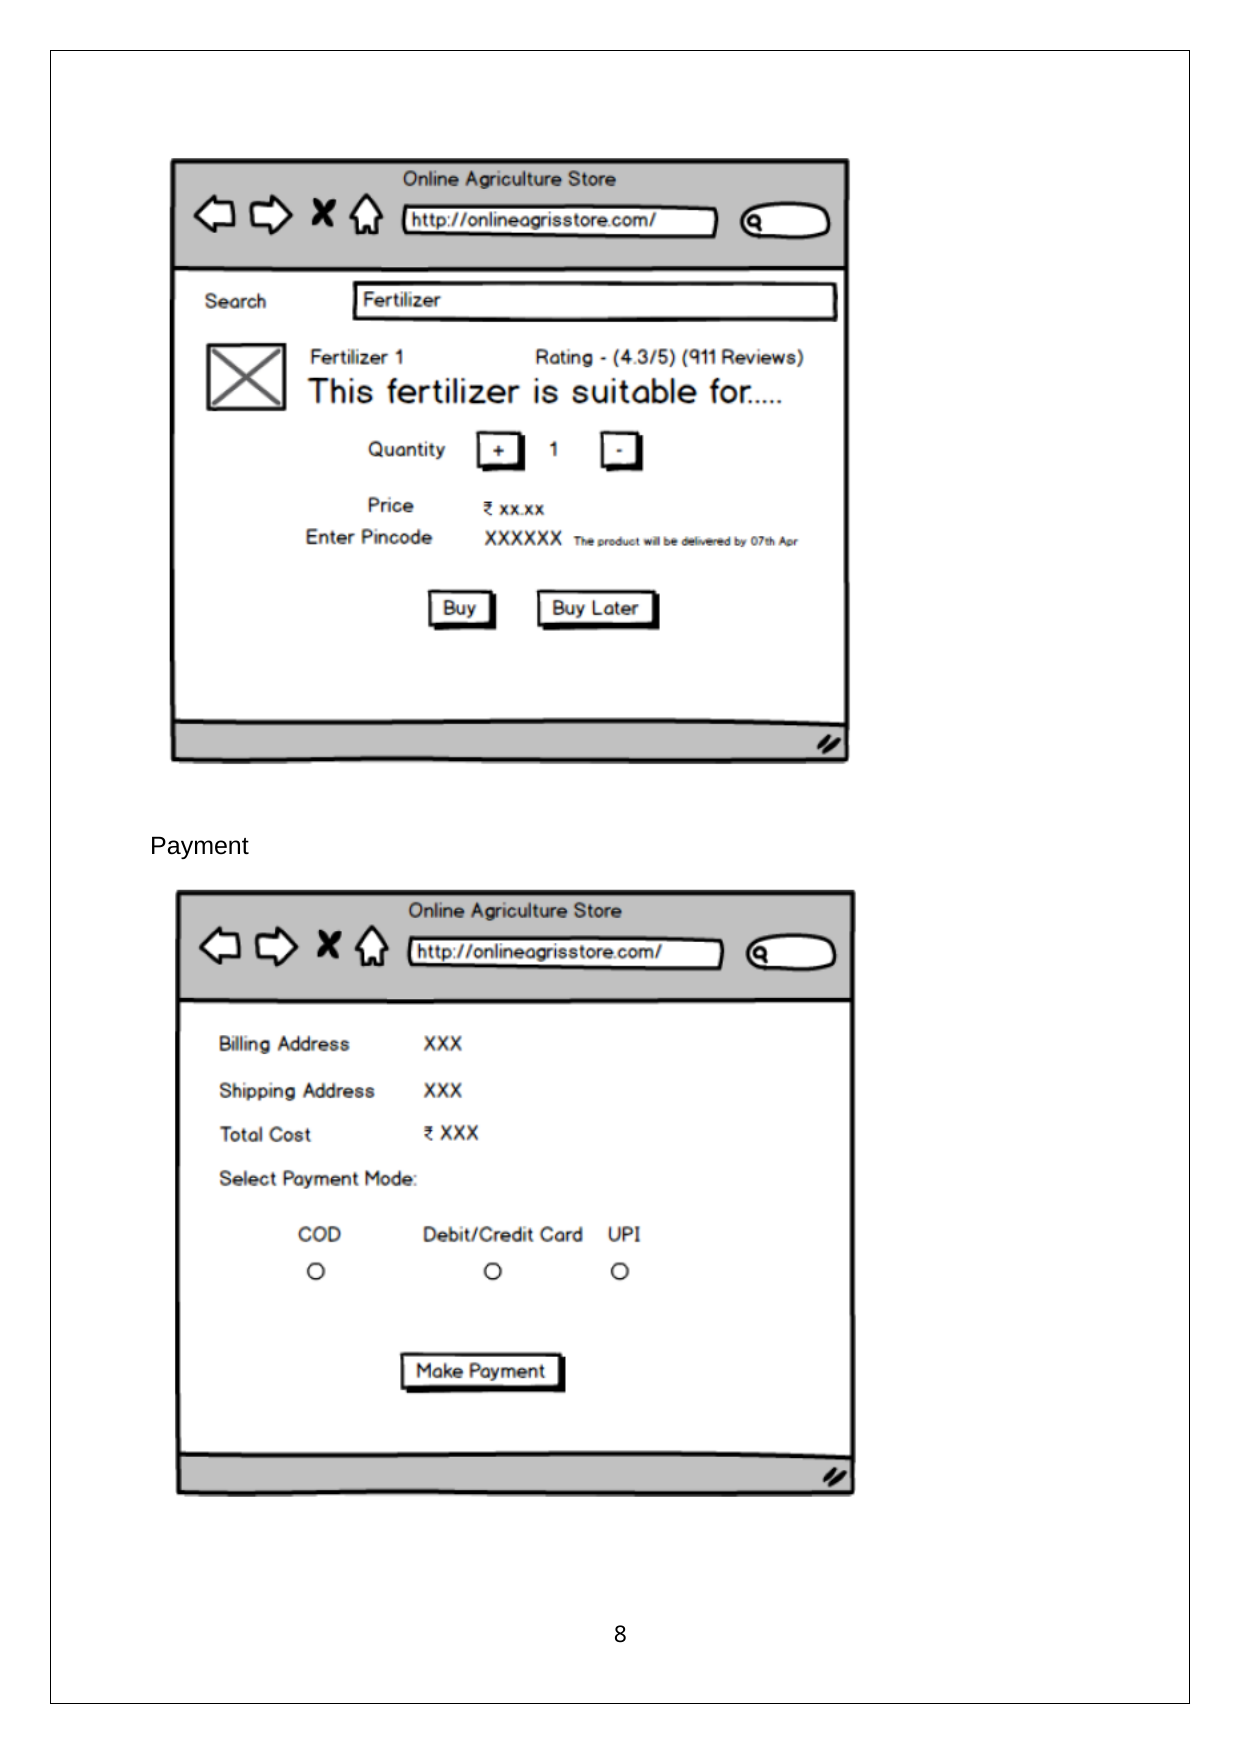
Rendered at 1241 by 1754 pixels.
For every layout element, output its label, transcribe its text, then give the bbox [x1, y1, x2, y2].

picture [150, 150, 905, 812]
picture [150, 878, 912, 1537]
text Payment [150, 831, 1090, 860]
